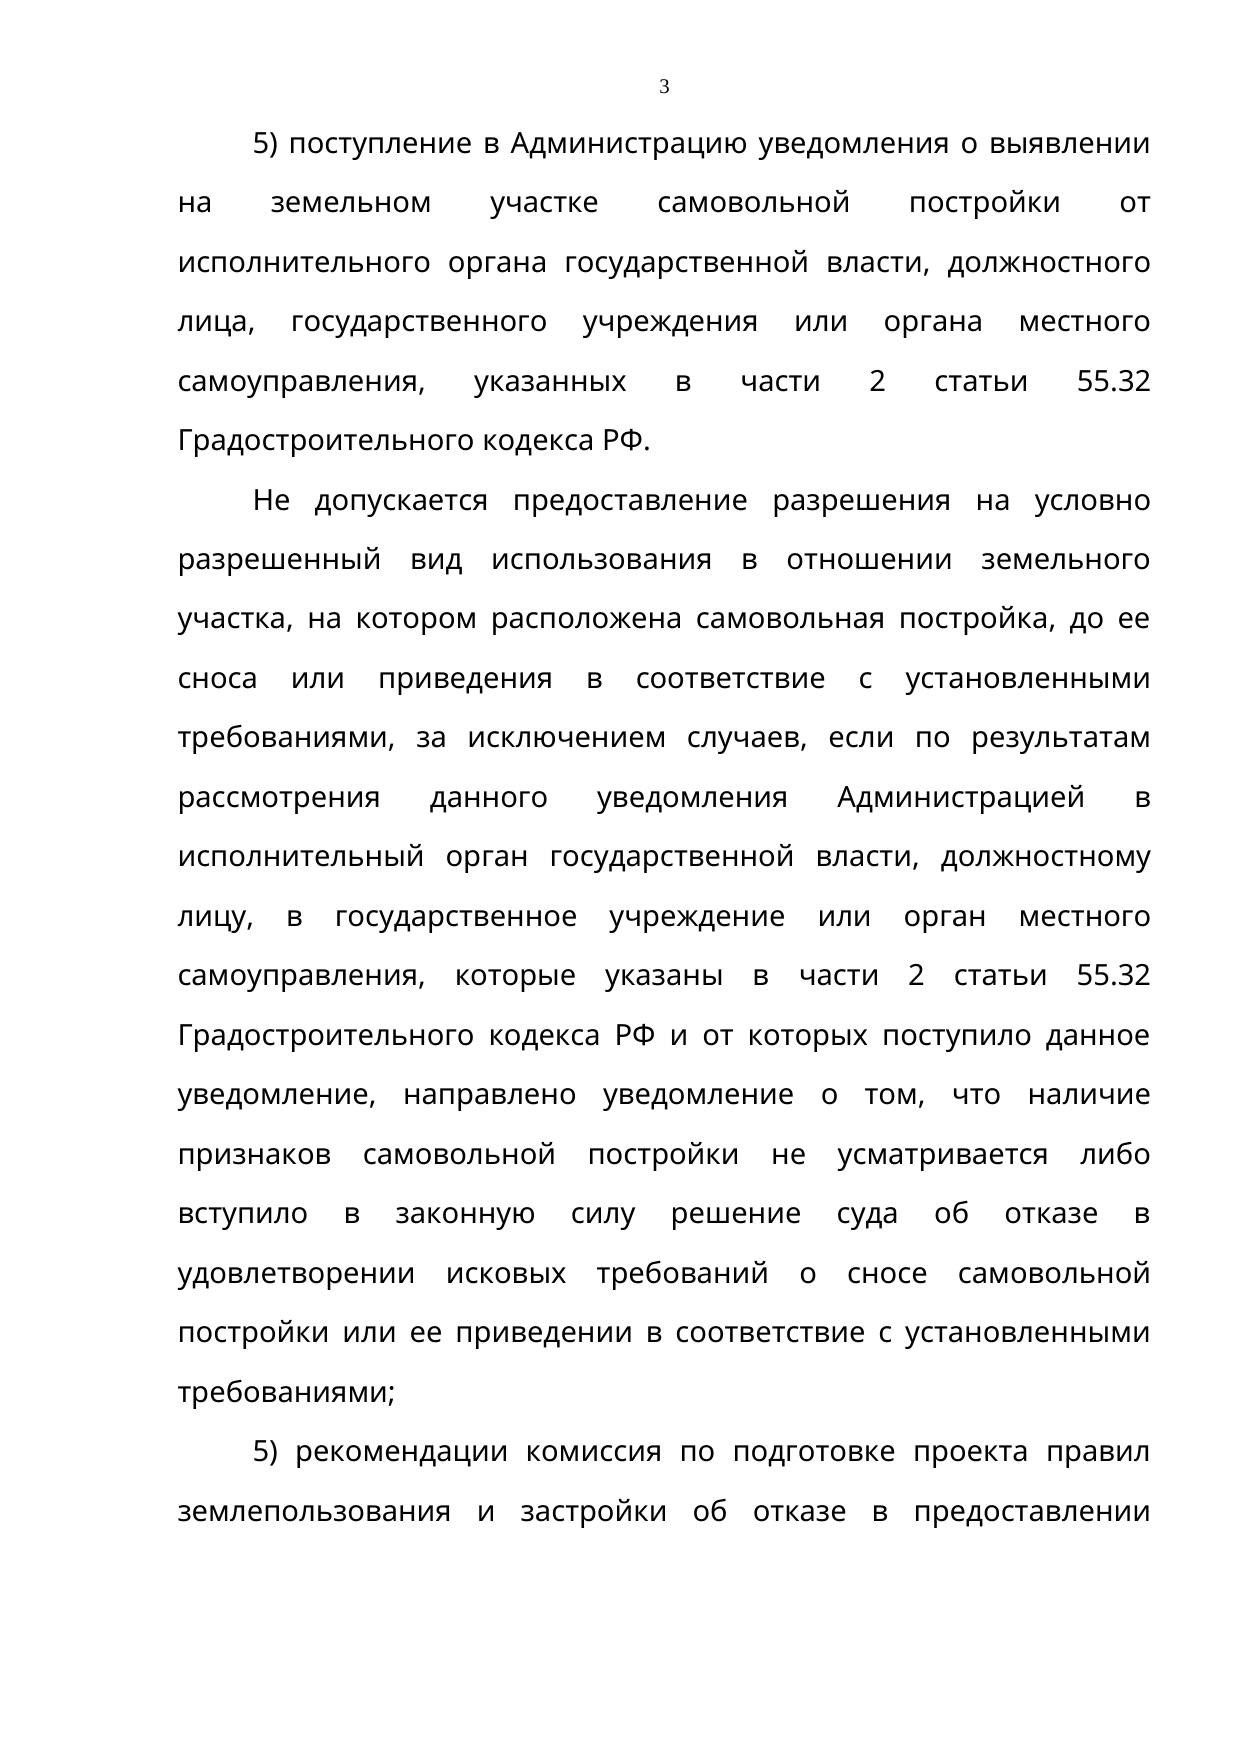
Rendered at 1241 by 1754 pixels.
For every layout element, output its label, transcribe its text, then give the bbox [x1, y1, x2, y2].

text Не допускается предоставление разрешения на условно разрешенный вид использования в отношении земельного участка, на котором расположена самовольная постройка, до ее сноса или приведения в соответствие с установленными требованиями, за исключением случаев, если по результатам рассмотрения данного уведомления Администрацией в исполнительный орган государственной власти, должностному лицу, в государственное учреждение или орган местного самоуправления, которые указаны в части 2 статьи 55.32 Градостроительного кодекса РФ и от которых поступило данное уведомление, направлено уведомление о том, что наличие признаков самовольной постройки не усматривается либо вступило в законную силу решение суда об отказе в удовлетворении исковых требований о сносе самовольной постройки или ее приведении в соответствие с установленными требованиями; [177, 479, 1152, 1411]
text 5) поступление в Администрацию уведомления о выявлении на земельном участке самовольной постройки от исполнительного органа государственной власти, должностного лица, государственного учреждения или органа местного самоуправления, указанных в части 2 статьи 55.32 Градостроительного кодекса РФ. [177, 122, 1152, 459]
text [177, 1431, 1152, 1530]
